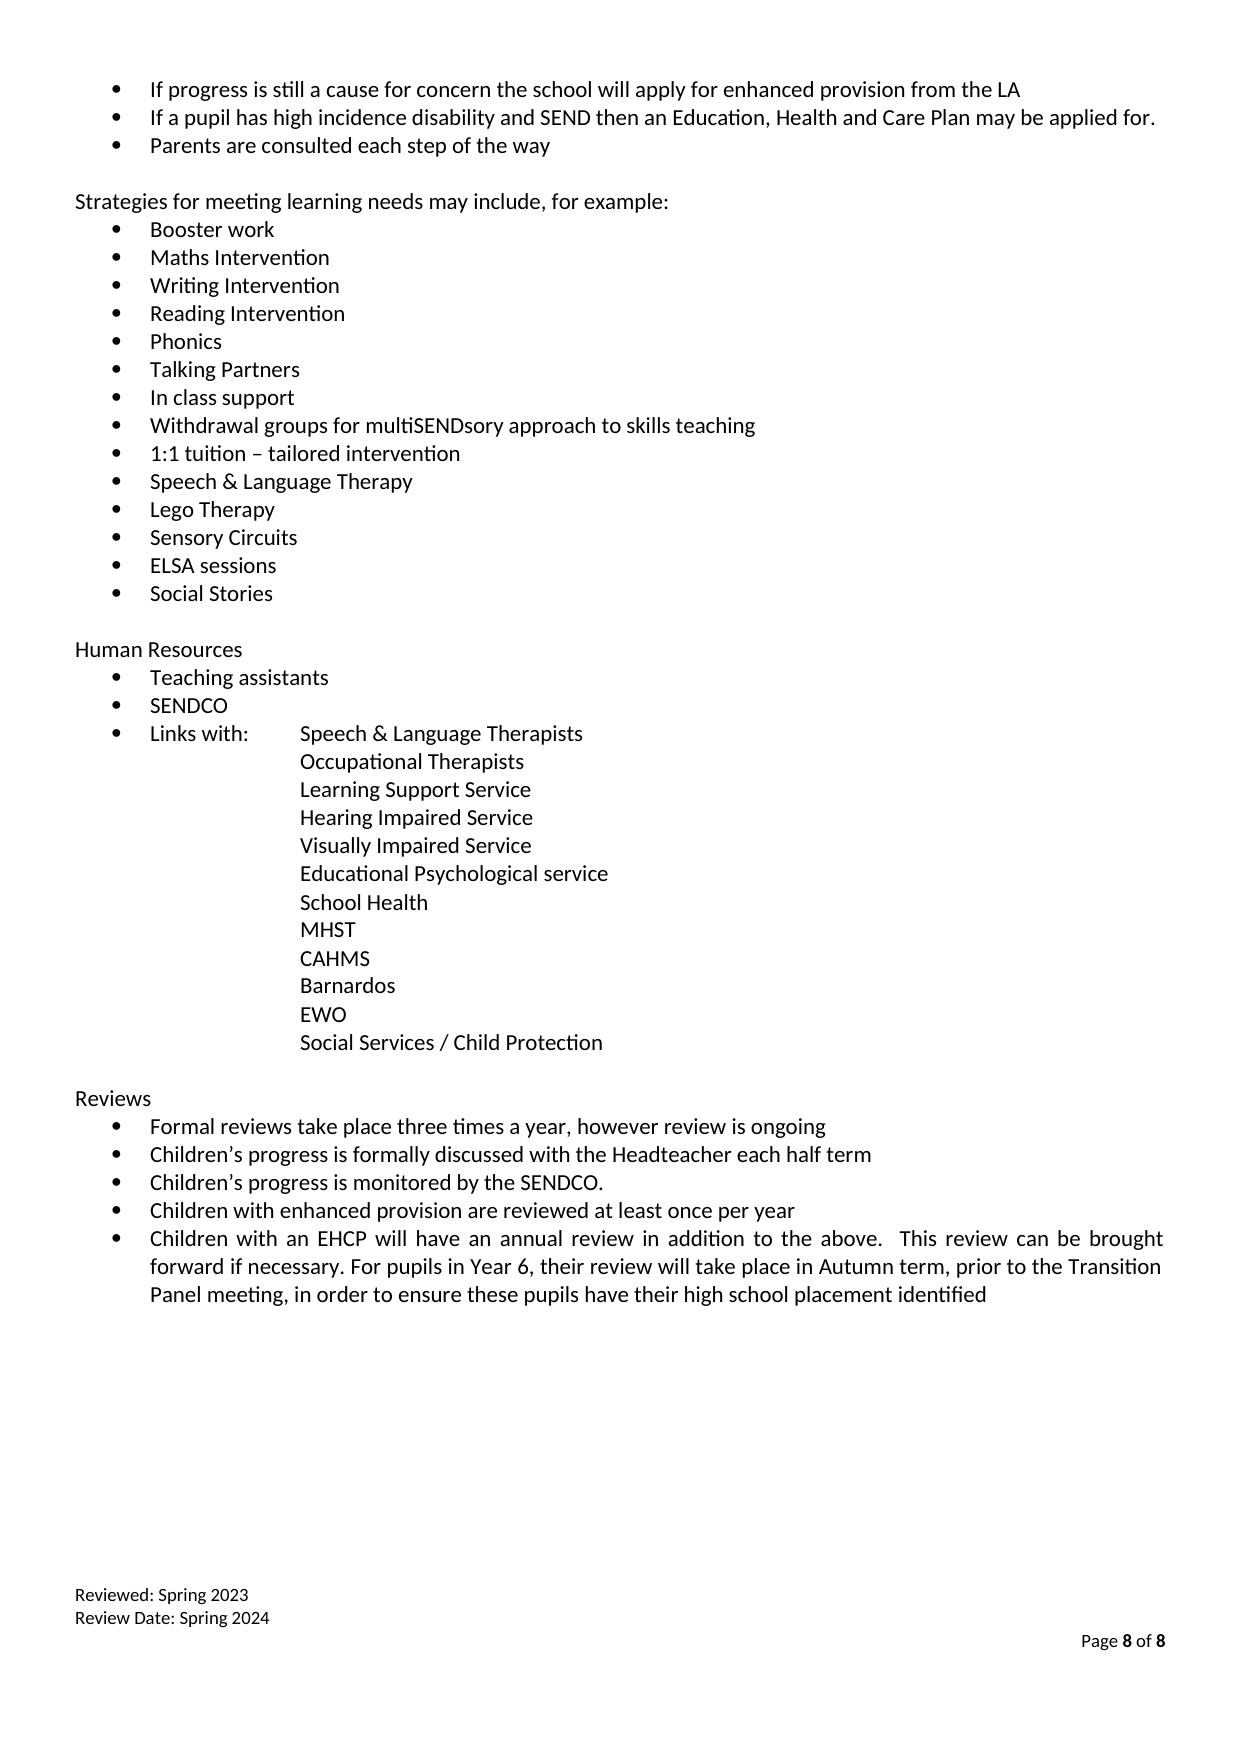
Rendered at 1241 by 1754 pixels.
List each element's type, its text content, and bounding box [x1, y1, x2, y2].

text Social Services / Child Protection [300, 1028, 1165, 1056]
text Human Resources [75, 635, 1165, 663]
list In class support [112, 383, 1165, 411]
list Writing Intervention [112, 271, 1165, 299]
text CAHMS [300, 944, 1165, 972]
list Sensory Circuits [112, 523, 1165, 551]
text Educational Psychological service [300, 859, 1165, 888]
list If a pupil has high incidence disability and SEND then an Education, Health and Care Plan may be applied for. [112, 103, 1165, 131]
list ELSA sessions [112, 551, 1165, 579]
list Talking Partners [112, 355, 1165, 383]
list Social Stories [112, 579, 1165, 607]
text School Health [300, 888, 1165, 916]
list Parents are consulted each step of the way [112, 131, 1165, 159]
list Children’s progress is monitored by the SENDCO. [112, 1168, 1165, 1196]
list Formal reviews take place three times a year, however review is ongoing [112, 1112, 1165, 1140]
text MHST [300, 916, 1165, 944]
text Visually Impaired Service [300, 832, 1165, 859]
text Barnardos [300, 972, 1165, 1000]
list 1:1 tuition – tailored intervention [112, 439, 1165, 467]
text Hearing Impaired Service [300, 803, 1165, 832]
text Learning Support Service [300, 776, 1165, 803]
list Withdrawal groups for multiSENDsory approach to skills teaching [112, 411, 1165, 439]
list Children’s progress is formally discussed with the Headteacher each half term [112, 1140, 1165, 1168]
list Teaching assistants [112, 663, 1165, 691]
list Lego Therapy [112, 495, 1165, 523]
list If progress is still a cause for concern the school will apply for enhanced provision from the LA [112, 75, 1165, 103]
text Strategies for meeting learning needs may include, for example: [75, 187, 1165, 215]
list Speech & Language Therapy [112, 467, 1165, 495]
list Reading Intervention [112, 299, 1165, 327]
list SENDCO [112, 691, 1165, 719]
text Occupational Therapists [300, 747, 1165, 776]
list Booster work [112, 215, 1165, 243]
text EWO [300, 1000, 1165, 1028]
list Links with: Speech & Language Therapists [112, 719, 1165, 747]
list Children with enhanced provision are reviewed at least once per year [112, 1196, 1165, 1224]
list Phonics [112, 327, 1165, 355]
text Reviews [75, 1084, 1165, 1112]
list Children with an EHCP will have an annual review in addition to the above. This review can be brought forward if necessary. For pupils in Year 6, their review will take place in Autumn term, prior to the Transition Panel meeting, in order to ensure these pupils have their high school placement identified [112, 1224, 1165, 1308]
list Maths Intervention [112, 243, 1165, 271]
